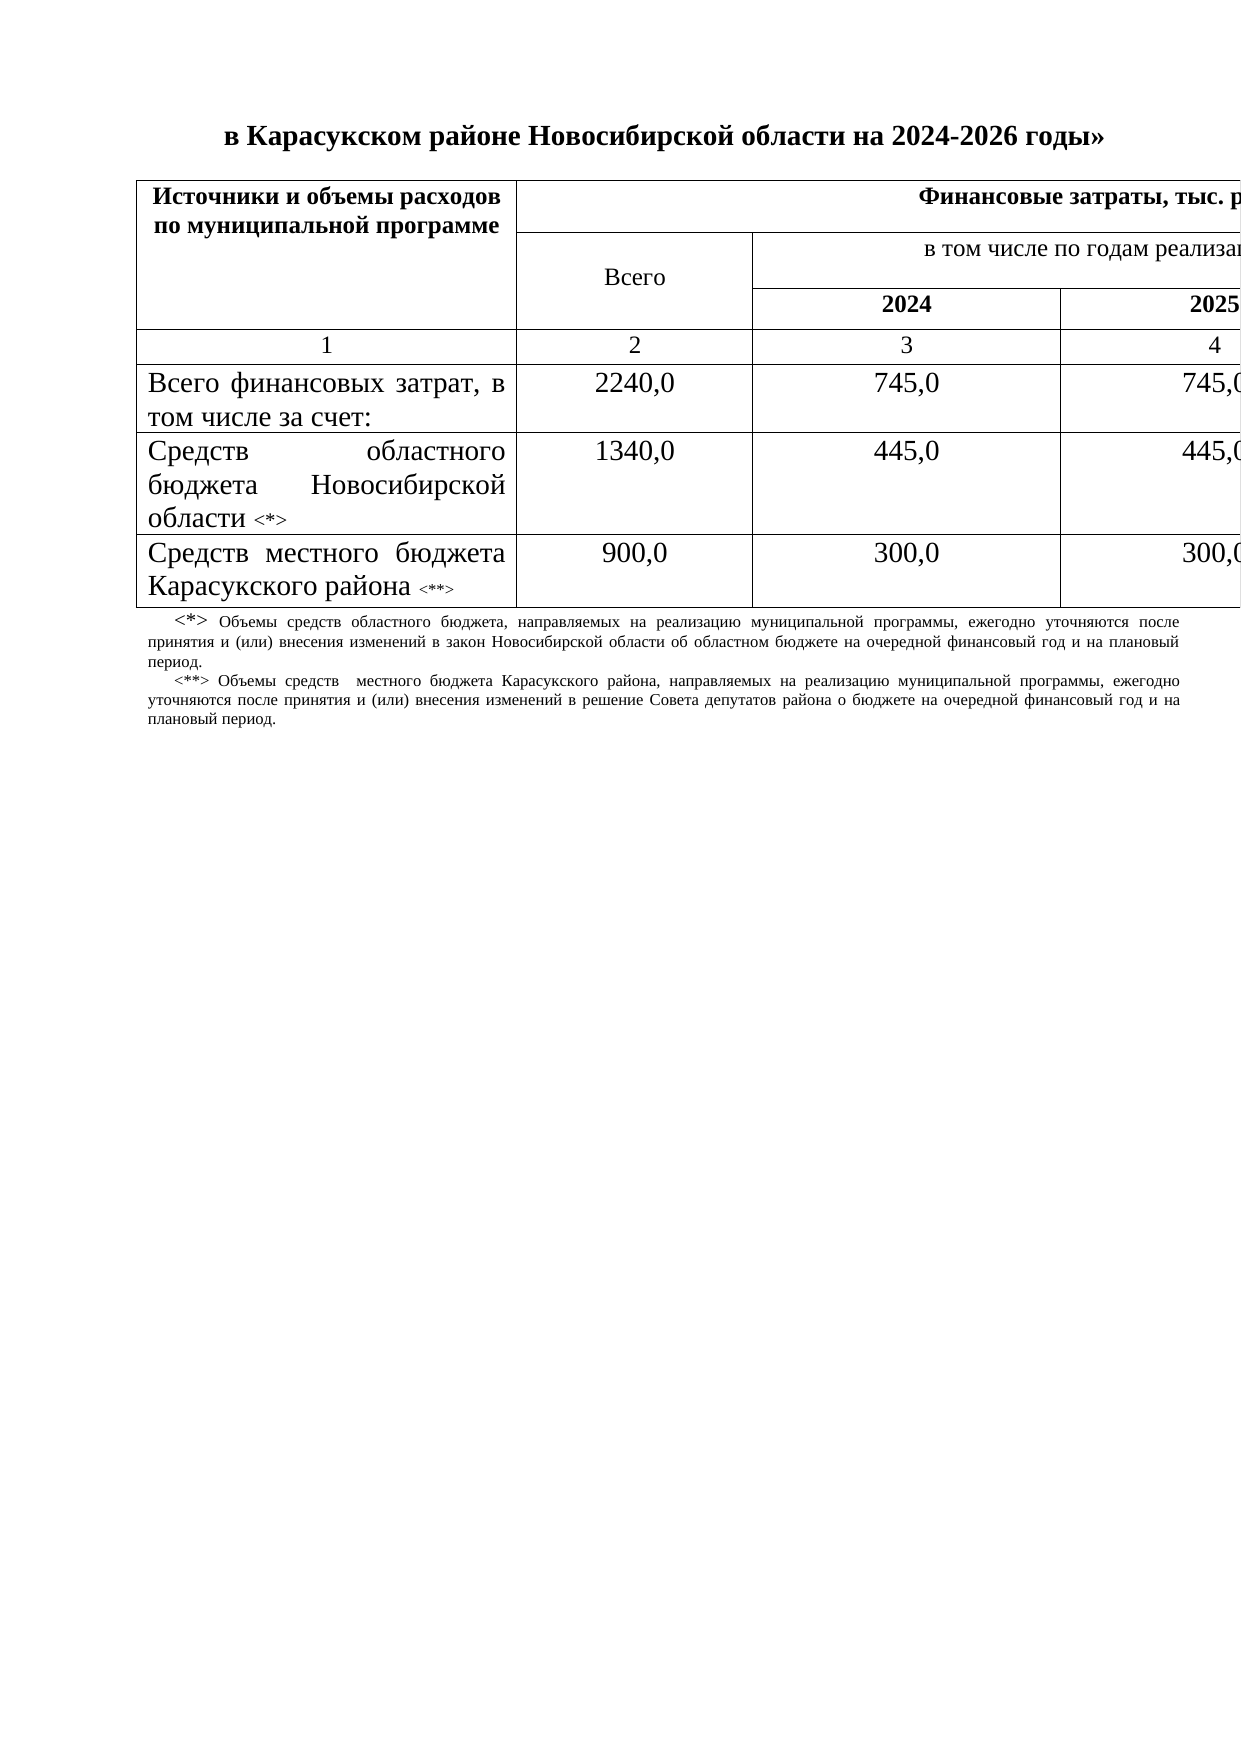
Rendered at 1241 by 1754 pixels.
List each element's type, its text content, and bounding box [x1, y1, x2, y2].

table_cell Средств областного бюджета Новосибирской области <*> [137, 433, 516, 534]
table_cell 2025 [1061, 289, 1240, 329]
table_cell 745,0 [753, 365, 1060, 432]
table_cell 1 [137, 330, 516, 364]
table_cell Средств местного бюджета Карасукского района <**> [137, 535, 516, 607]
table_cell 2240,0 [517, 365, 752, 432]
table_cell 2 [517, 330, 752, 364]
table_cell 445,0 [1061, 433, 1240, 534]
table_cell 4 [1061, 330, 1240, 364]
table_cell 445,0 [753, 433, 1060, 534]
table_header Финансовые затраты, тыс. руб. [517, 181, 1240, 232]
table_cell 300,0 [753, 535, 1060, 607]
table_cell 3 [753, 330, 1060, 364]
table_header Источники и объемы расходов по муниципальной программе [137, 181, 516, 329]
table_cell 900,0 [517, 535, 752, 607]
table_cell в том числе по годам реализации программы, тыс.руб. [753, 233, 1240, 288]
table_cell Всего финансовых затрат, в том числе за счет: [137, 365, 516, 432]
table_cell 1340,0 [517, 433, 752, 534]
table_cell Всего [517, 233, 752, 329]
text <*> Объемы средств областного бюджета, направляемых на реализацию муниципальной программы, ежегодно уточняются после принятия и (или) внесения изменений в закон Новосибирской области об областном бюджете на очередной финансовый год и на плановый период. [148, 608, 1181, 671]
table_cell 745,0 [1061, 365, 1240, 432]
table_cell 2024 [753, 289, 1060, 329]
table_cell 300,0 [1061, 535, 1240, 607]
text <**> Объемы средств местного бюджета Карасукского района, направляемых на реализацию муниципальной программы, ежегодно уточняются после принятия и (или) внесения изменений в решение Совета депутатов района о бюджете на очередной финансовый год и на плановый период. [148, 671, 1181, 728]
text в Карасукском районе Новосибирской области на 2024-2026 годы» [148, 118, 1181, 152]
